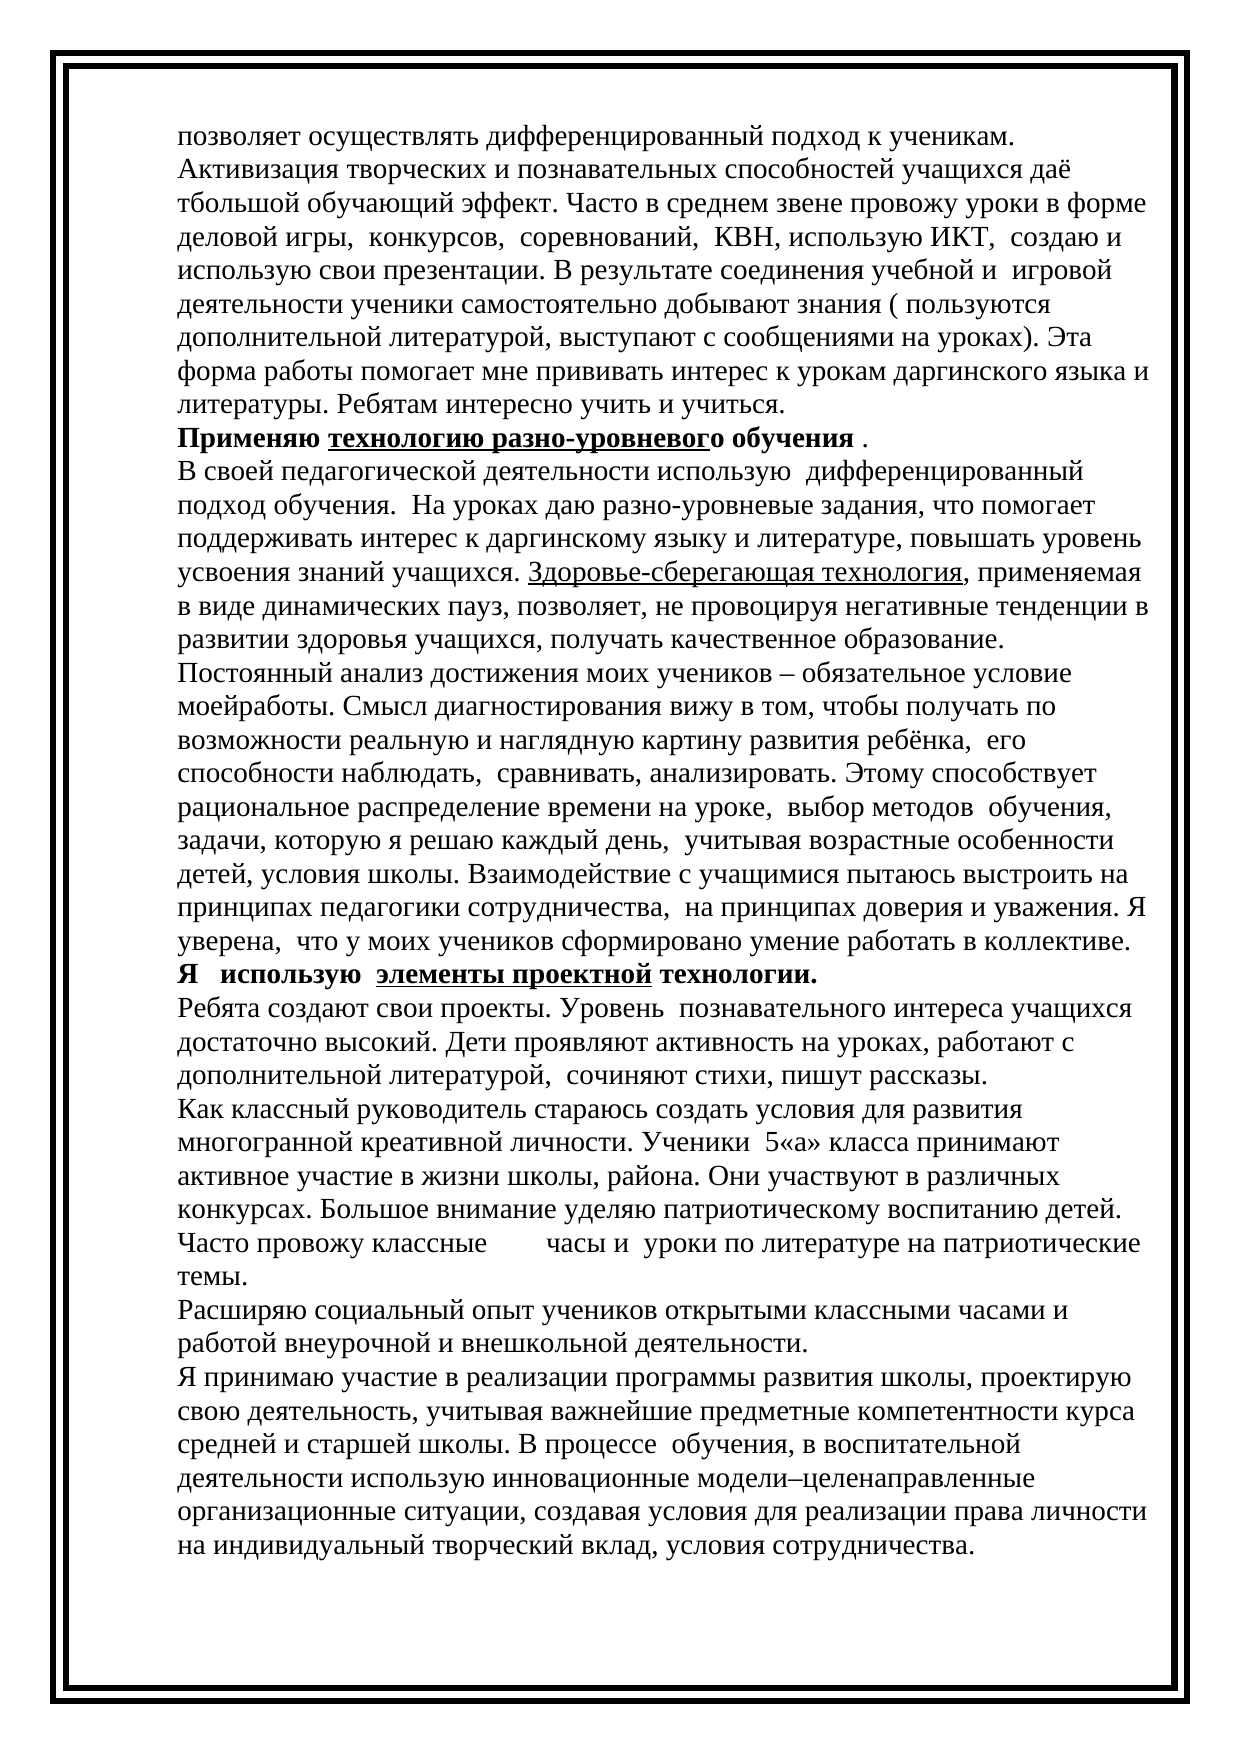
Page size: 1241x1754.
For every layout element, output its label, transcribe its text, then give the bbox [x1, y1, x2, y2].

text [177, 118, 1152, 420]
text В своей педагогической деятельности использую дифференцированный подход обучения. На уроках даю разно-уровневые задания, что помогает поддерживать интерес к даргинскому языку и литературе, повышать уровень усвоения знаний учащихся. Здоровье-сберегающая технология, применяемая в виде динамических пауз, позволяет, не провоцируя негативные тенденции в развитии здоровья учащихся, получать качественное образование. Постоянный анализ достижения моих учеников – обязательное условие моейработы. Смысл диагностирования вижу в том, чтобы получать по возможности реальную и наглядную картину развития ребёнка, его способности наблюдать, сравнивать, анализировать. Этому способствует рациональное распределение времени на уроке, выбор методов обучения, задачи, которую я решаю каждый день, учитывая возрастные особенности детей, условия школы. Взаимодействие с учащимися пытаюсь выстроить на принципах педагогики сотрудничества, на принципах доверия и уважения. Я уверена, что у моих учеников сформировано умение работать в коллективе. [177, 453, 1152, 957]
text Я принимаю участие в реализации программы развития школы, проектирую свою деятельность, учитывая важнейшие предметные компетентности курса средней и старшей школы. В процессе обучения, в воспитательной деятельности использую инновационные модели–целенаправленные организационные ситуации, создавая условия для реализации права личности на индивидуальный творческий вклад, условия сотрудничества. [177, 1359, 1152, 1560]
text Ребята создают свои проекты. Уровень познавательного интереса учащихся достаточно высокий. Дети проявляют активность на уроках, работают с дополнительной литературой, сочиняют стихи, пишут рассказы. [177, 990, 1152, 1091]
text Применяю технологию разно-уровневого обучения . [177, 420, 1152, 453]
text Я использую элементы проектной технологии. [177, 957, 1152, 990]
text Как классный руководитель стараюсь создать условия для развития многогранной креативной личности. Ученики 5«а» класса принимают активное участие в жизни школы, района. Они участвуют в различных конкурсах. Большое внимание уделяю патриотическому воспитанию детей. Часто провожу классные часы и уроки по литературе на патриотические темы. Расширяю социальный опыт учеников открытыми классными часами и работой внеурочной и внешкольной деятельности. [177, 1091, 1152, 1359]
